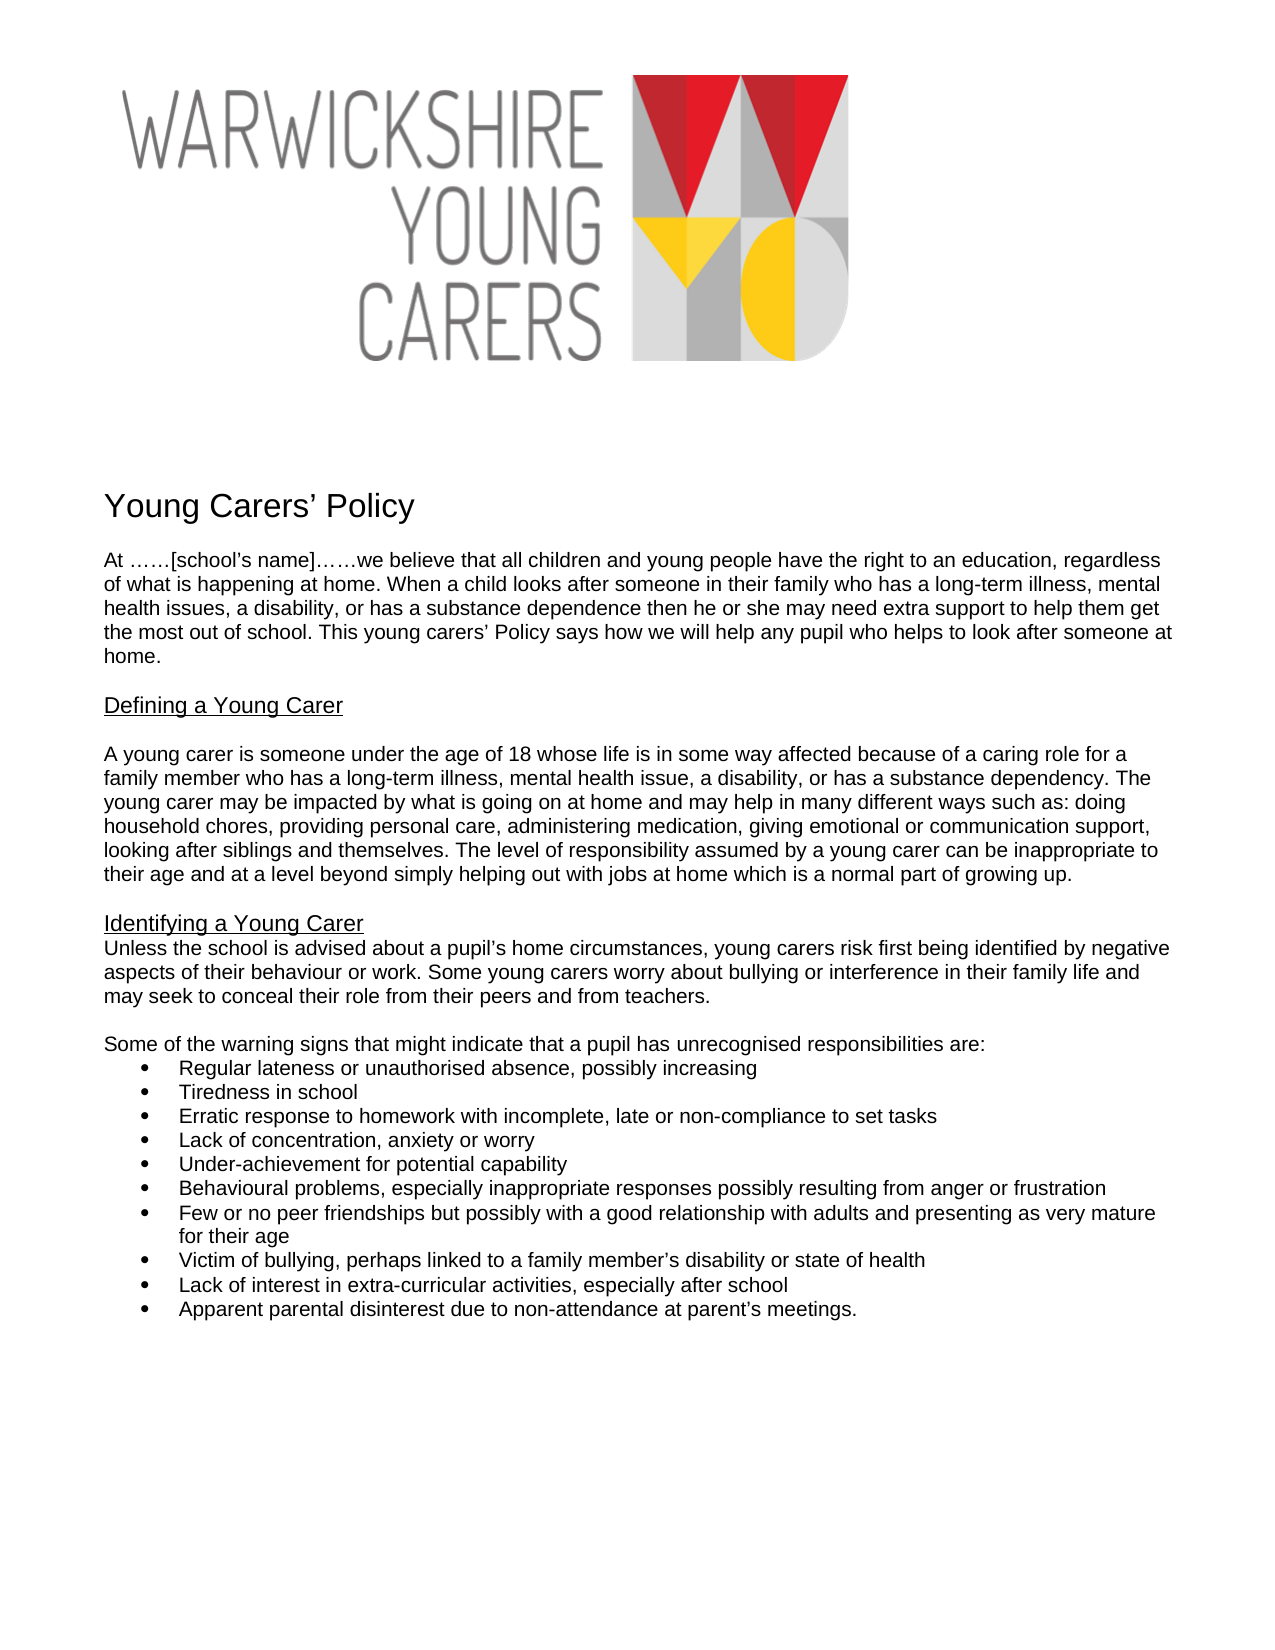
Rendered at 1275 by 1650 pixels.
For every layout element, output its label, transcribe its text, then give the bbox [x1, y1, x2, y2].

text Identifying a Young Carer Unless the school is advised about a pupil’s home circumstances, young carers risk first being identified by negative aspects of their behaviour or work. Some young carers worry about bullying or interference in their family life and may seek to conceal their role from their peers and from teachers. [103, 910, 1181, 1008]
list Apparent parental disinterest due to non-attendance at parent’s meetings. [141, 1296, 1181, 1321]
text A young carer is someone under the age of 18 whose life is in some way affected because of a caring role for a family member who has a long-term illness, mental health issue, a disability, or has a substance dependency. The young carer may be impacted by what is going on at home and may help in many different ways such as: doing household chores, providing personal care, administering medication, giving emotional or communication support, looking after siblings and themselves. The level of responsibility assumed by a young carer can be inappropriate to their age and at a level beyond simply helping out with jobs at home which is a normal part of growing up. [103, 742, 1181, 886]
list Few or no peer friendships but possibly with a good relationship with adults and presenting as very mature for their age [141, 1200, 1181, 1248]
list Tiredness in school [141, 1080, 1181, 1104]
text Young Carers’ Policy [103, 486, 1181, 524]
list Regular lateness or unauthorised absence, possibly increasing [141, 1056, 1181, 1080]
text At ……[school’s name]……we believe that all children and young people have the right to an education, regardless of what is happening at home. When a child looks after someone in their family who has a long-term illness, mental health issues, a disability, or has a substance dependence then he or she may need extra support to help them get the most out of school. This young carers’ Policy says how we will help any pupil who helps to look after someone at home. [103, 548, 1181, 668]
list Erratic response to homework with incomplete, late or non-compliance to set tasks [141, 1104, 1181, 1128]
list Victim of bullying, perhaps linked to a family member’s disability or state of health [141, 1248, 1181, 1272]
list Lack of concentration, anxiety or worry [141, 1128, 1181, 1152]
text Defining a Young Carer [103, 692, 1181, 718]
list Under-achievement for potential capability [141, 1152, 1181, 1176]
list Lack of interest in extra-curricular activities, especially after school [141, 1272, 1181, 1296]
list Behavioural problems, especially inappropriate responses possibly resulting from anger or frustration [141, 1176, 1181, 1200]
text Some of the warning signs that might indicate that a pupil has unrecognised responsibilities are: [103, 1032, 1181, 1056]
